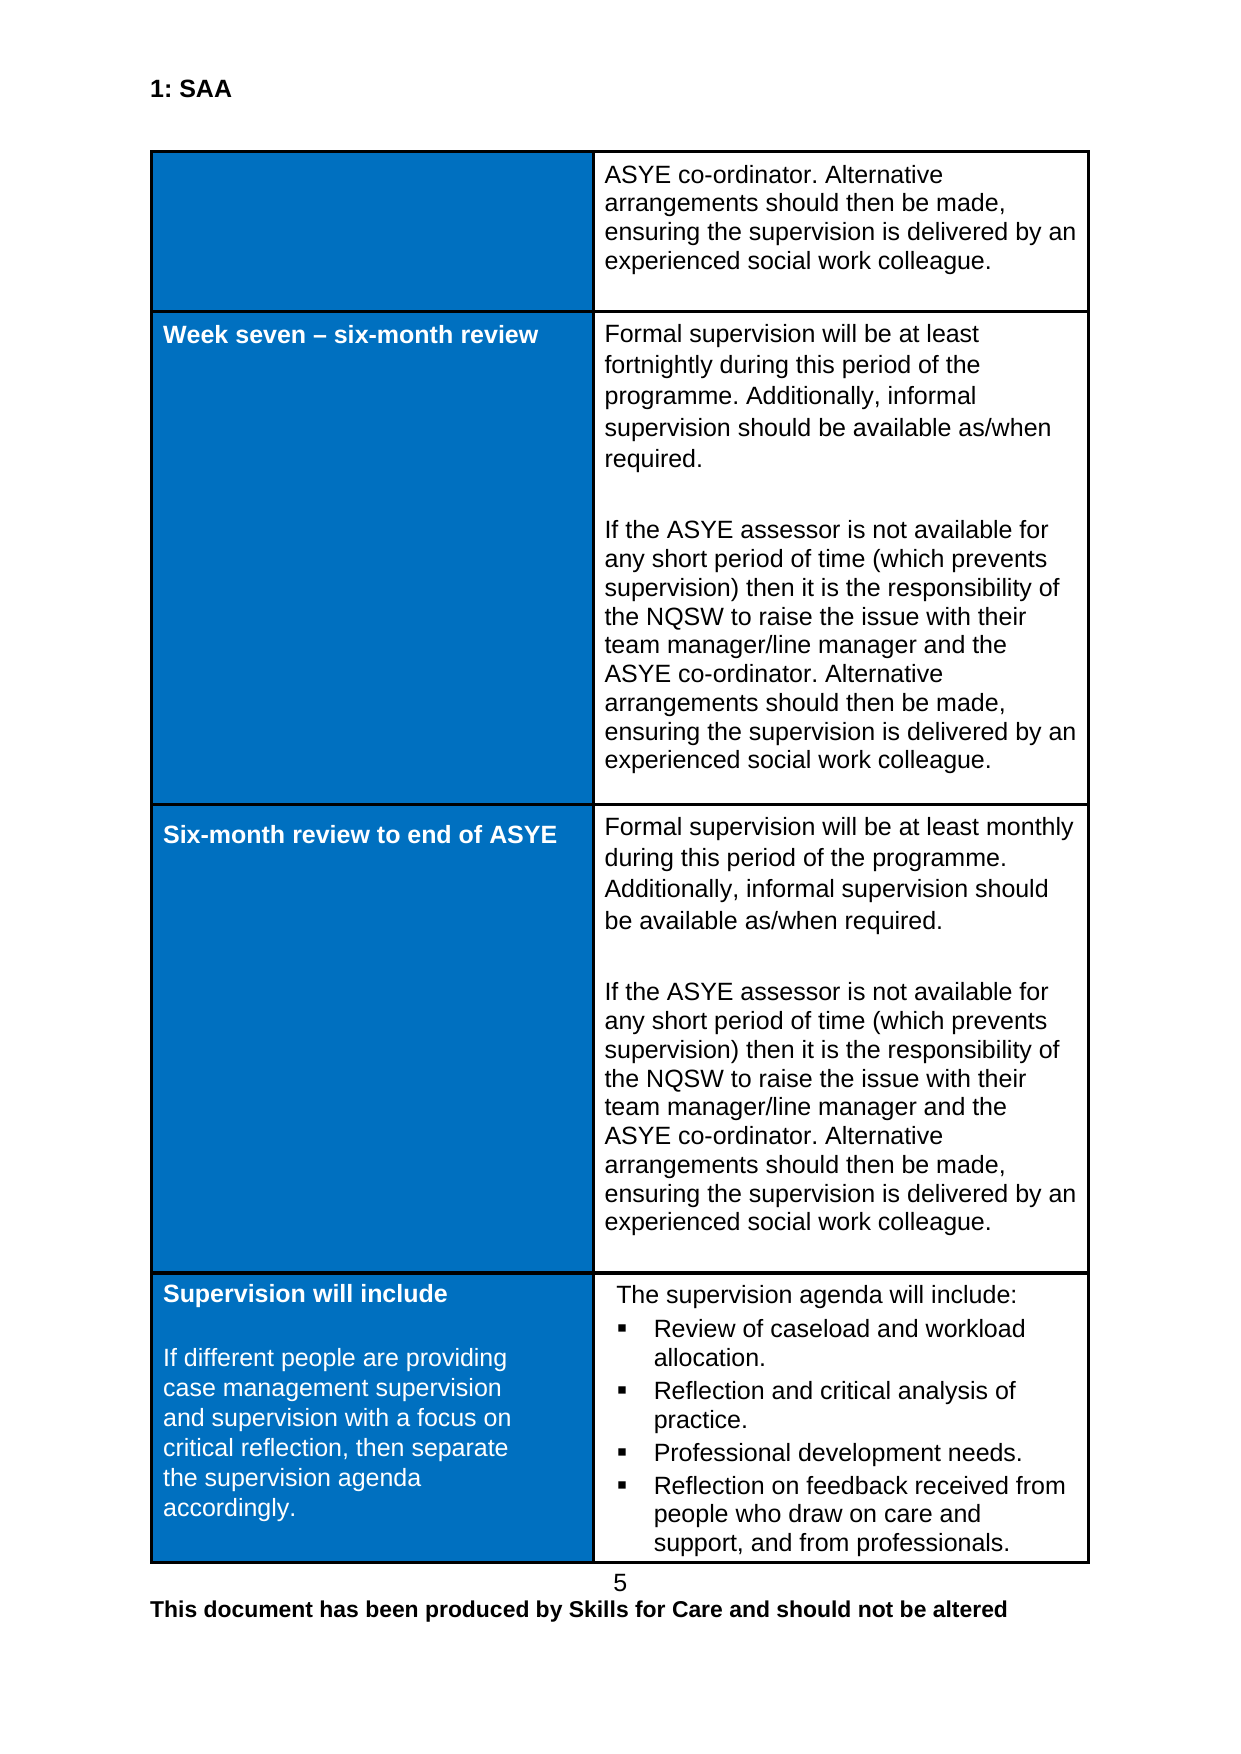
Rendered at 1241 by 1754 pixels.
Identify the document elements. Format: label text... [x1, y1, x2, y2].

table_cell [595, 1275, 1087, 1561]
table_cell Week seven – six-month review [153, 313, 592, 803]
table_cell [153, 1275, 592, 1561]
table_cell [595, 153, 1087, 310]
table_cell Six-month review to end of ASYE [153, 806, 592, 1271]
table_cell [153, 153, 592, 310]
table_cell Formal supervision will be at least fortnightly during this period of the programme. Additionally, informal supervision should be available as/when required. If the ASYE assessor is not available for any short period of time (which prevents supervision) then it is the responsibility of the NQSW to raise the issue with their team manager/line manager and the ASYE co-ordinator. Alternative arrangements should then be made, ensuring the supervision is delivered by an experienced social work colleague. [595, 313, 1087, 803]
table_cell Formal supervision will be at least monthly during this period of the programme. Additionally, informal supervision should be available as/when required. If the ASYE assessor is not available for any short period of time (which prevents supervision) then it is the responsibility of the NQSW to raise the issue with their team manager/line manager and the ASYE co-ordinator. Alternative arrangements should then be made, ensuring the supervision is delivered by an experienced social work colleague. [595, 806, 1087, 1271]
